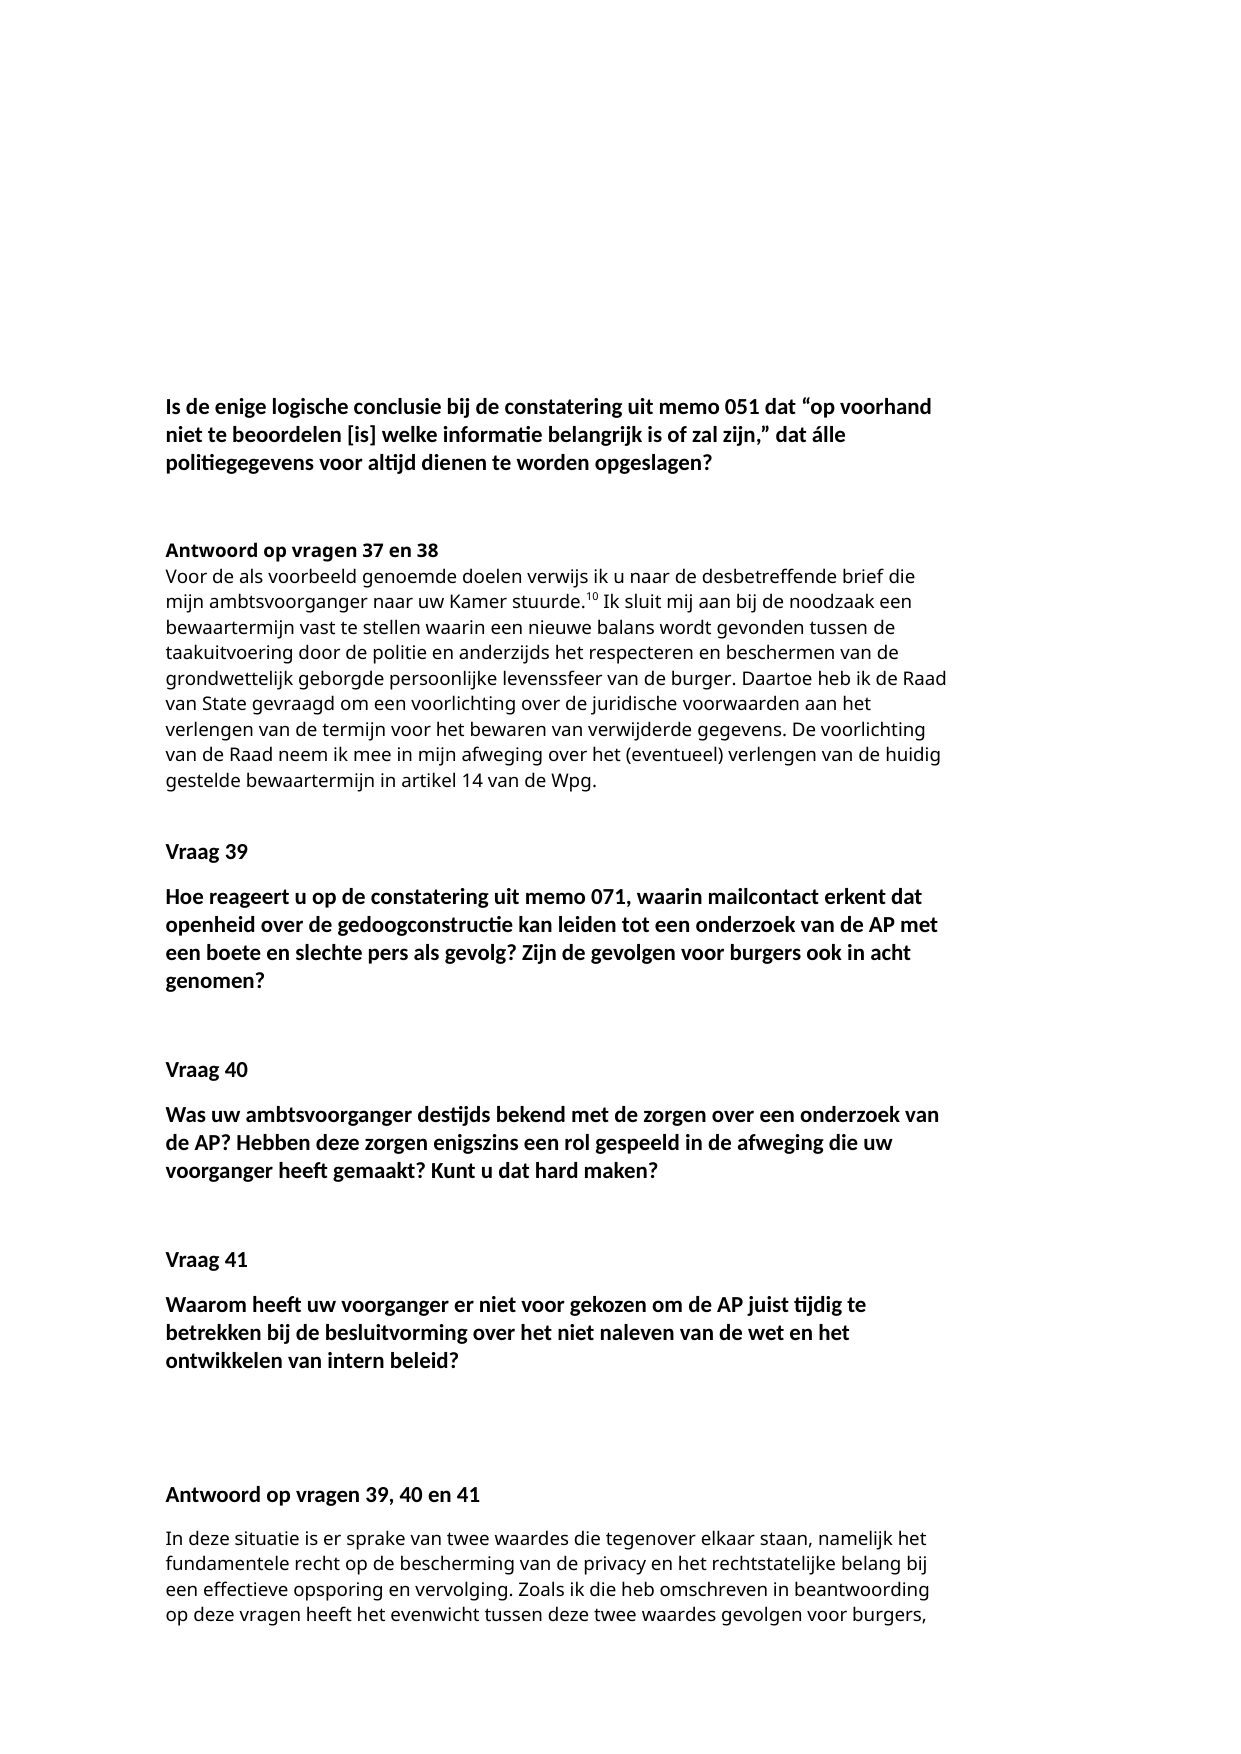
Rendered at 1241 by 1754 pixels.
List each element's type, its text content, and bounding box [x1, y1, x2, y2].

text Antwoord op vragen 39, 40 en 41 [165, 1480, 951, 1508]
text Waarom heeft uw voorganger er niet voor gekozen om de AP juist tijdig te betrekken bij de besluitvorming over het niet naleven van de wet en het ontwikkelen van intern beleid? [165, 1290, 951, 1374]
text Vraag 41 [165, 1246, 951, 1274]
text Was uw ambtsvoorganger destijds bekend met de zorgen over een onderzoek van de AP? Hebben deze zorgen enigszins een rol gespeeld in de afweging die uw voorganger heeft gemaakt? Kunt u dat hard maken? [165, 1100, 951, 1184]
text Vraag 39 [165, 837, 951, 865]
text Vraag 40 [165, 1056, 951, 1083]
text Voor de als voorbeeld genoemde doelen verwijs ik u naar de desbetreffende brief die mijn ambtsvoorganger naar uw Kamer stuurde.10 Ik sluit mij aan bij de noodzaak een bewaartermijn vast te stellen waarin een nieuwe balans wordt gevonden tussen de taakuitvoering door de politie en anderzijds het respecteren en beschermen van de grondwettelijk geborgde persoonlijke levenssfeer van de burger. Daartoe heb ik de Raad van State gevraagd om een voorlichting over de juridische voorwaarden aan het verlengen van de termijn voor het bewaren van verwijderde gegevens. De voorlichting van de Raad neem ik mee in mijn afweging over het (eventueel) verlengen van de huidig gestelde bewaartermijn in artikel 14 van de Wpg. [165, 563, 951, 793]
text Hoe reageert u op de constatering uit memo 071, waarin mailcontact erkent dat openheid over de gedoogconstructie kan leiden tot een onderzoek van de AP met een boete en slechte pers als gevolg? Zijn de gevolgen voor burgers ook in acht genomen? [165, 882, 951, 994]
text Antwoord op vragen 37 en 38 [165, 537, 951, 563]
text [165, 1525, 951, 1627]
text Is de enige logische conclusie bij de constatering uit memo 051 dat “op voorhand niet te beoordelen [is] welke informatie belangrijk is of zal zijn,” dat álle politiegegevens voor altijd dienen te worden opgeslagen? [165, 392, 951, 476]
